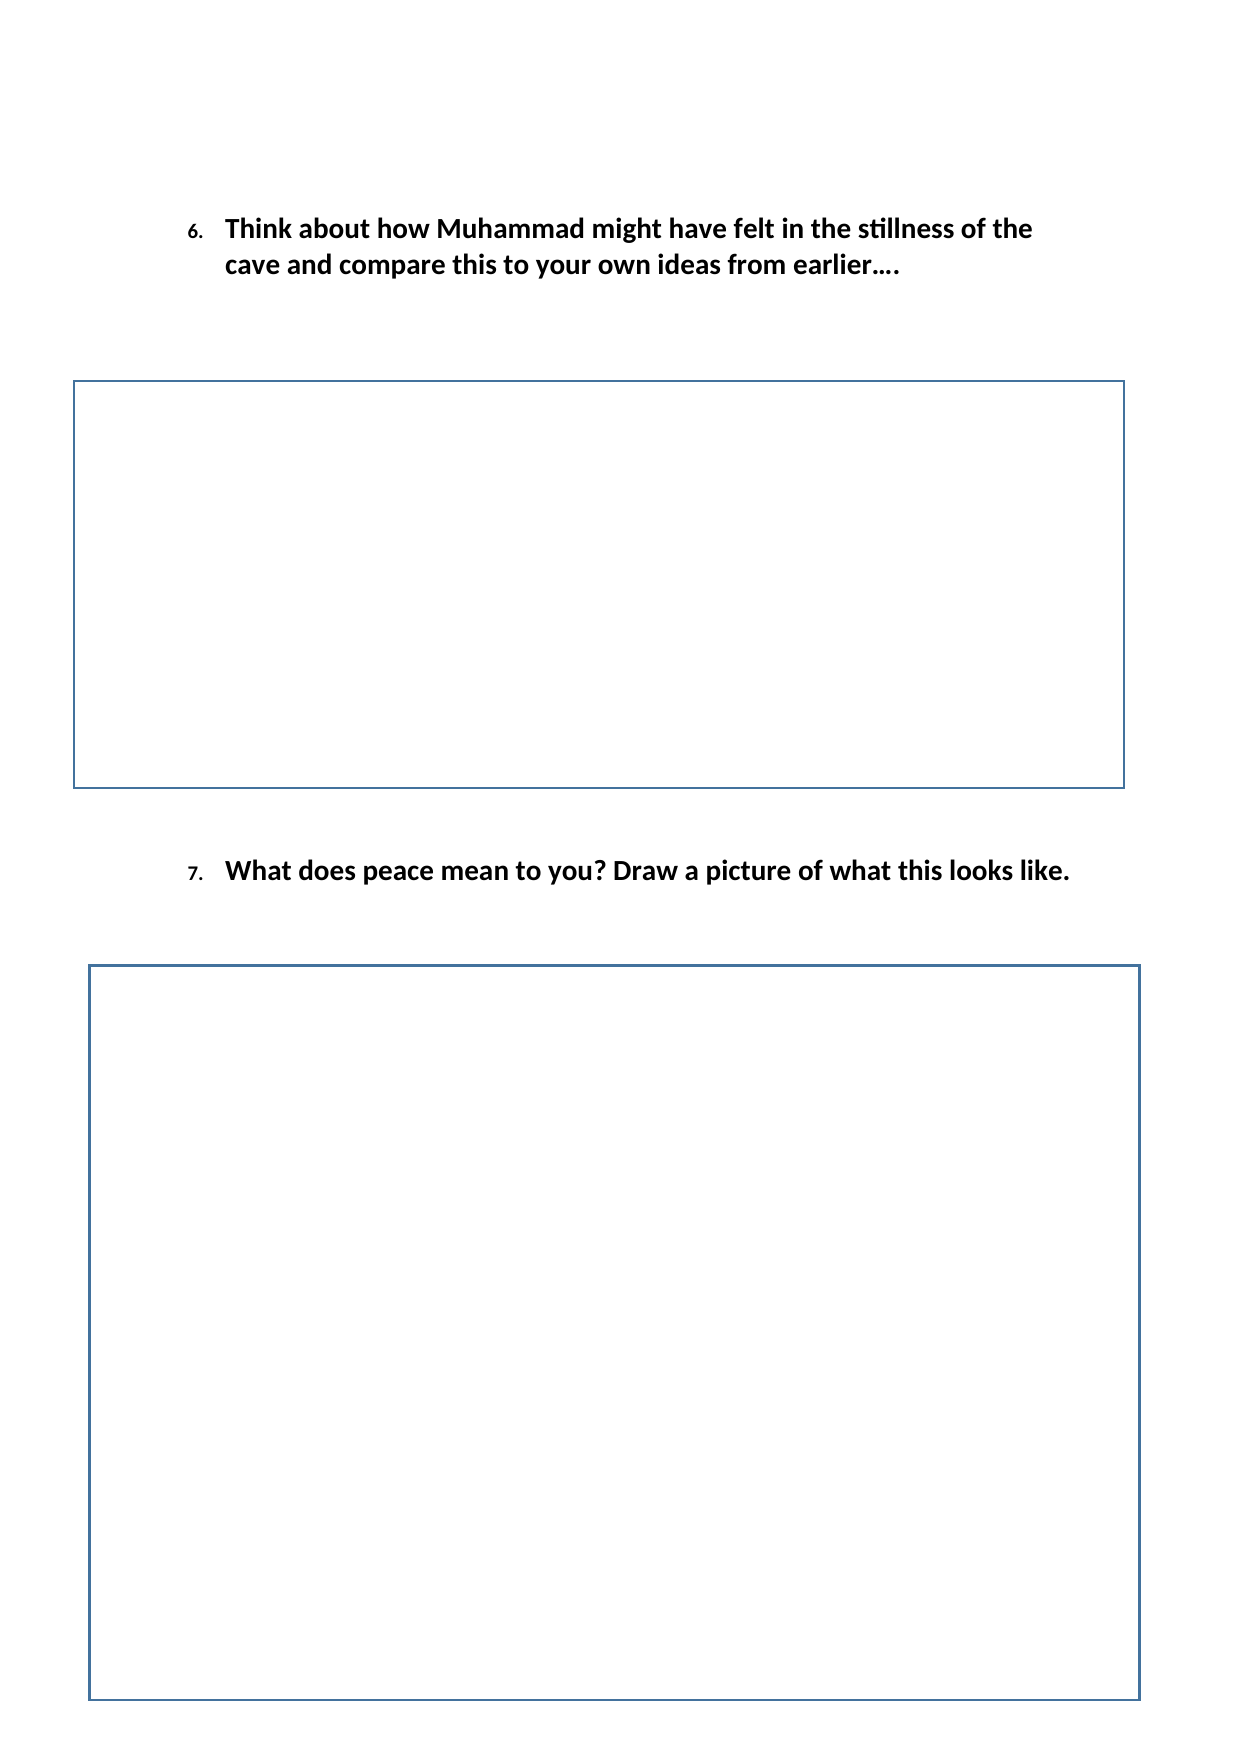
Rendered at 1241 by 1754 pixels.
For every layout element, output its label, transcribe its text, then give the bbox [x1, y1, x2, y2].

list Think about how Muhammad might have felt in the stillness of the cave and compare this to your own ideas from earlier…. [187, 211, 1090, 282]
list What does peace mean to you? Draw a picture of what this looks like. [187, 852, 1090, 887]
